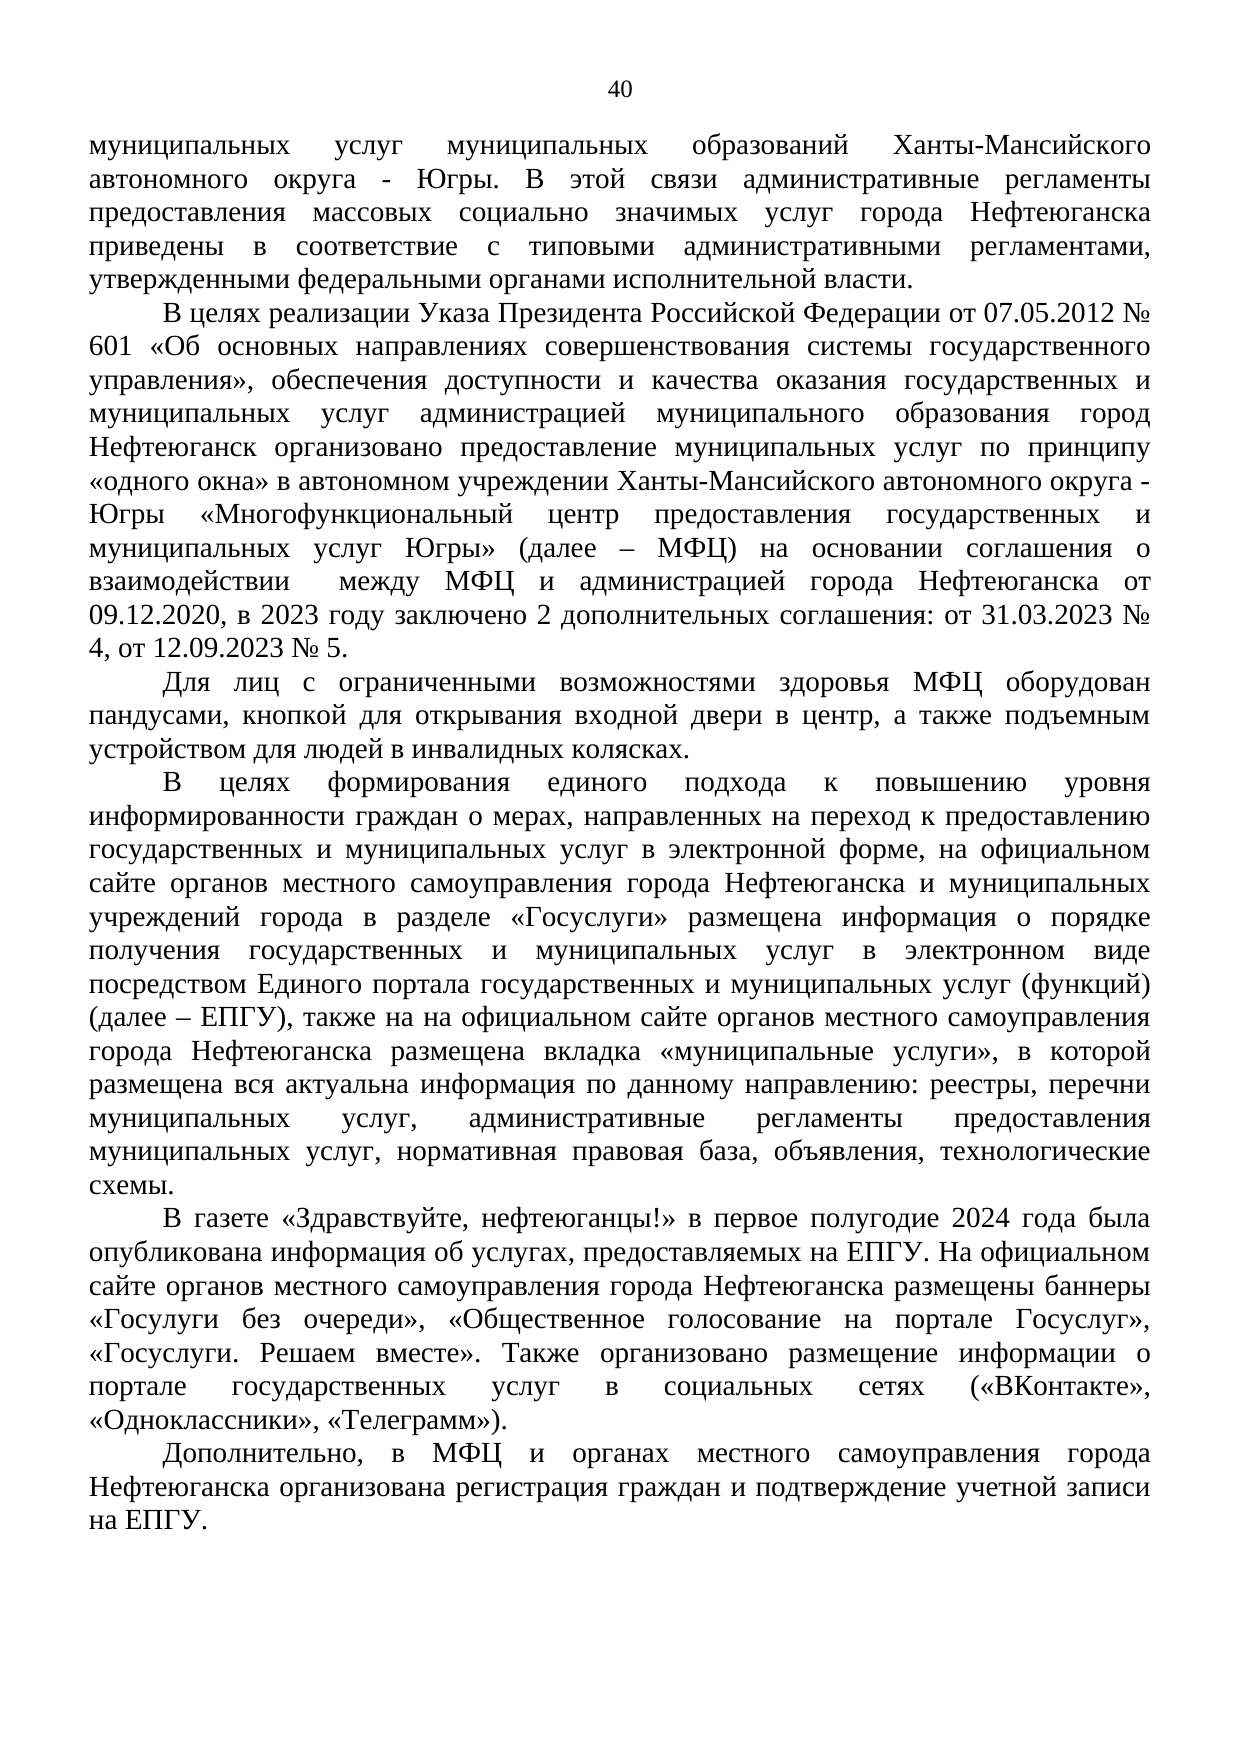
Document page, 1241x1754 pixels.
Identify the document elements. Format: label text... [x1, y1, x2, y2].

text В газете «Здравствуйте, нефтеюганцы!» в первое полугодие 2024 года была опубликована информация об услугах, предоставляемых на ЕПГУ. На официальном сайте органов местного самоуправления города Нефтеюганска размещены баннеры «Госулуги без очереди», «Общественное голосование на портале Госуслуг», «Госуслуги. Решаем вместе». Также организовано размещение информации о портале государственных услуг в социальных сетях («ВКонтакте», «Одноклассники», «Телеграмм»). [89, 1201, 1152, 1435]
text Дополнительно, в МФЦ и органах местного самоуправления города Нефтеюганска организована регистрация граждан и подтверждение учетной записи на ЕПГУ. [89, 1435, 1152, 1536]
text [89, 127, 1152, 295]
text В целях реализации Указа Президента Российской Федерации от 07.05.2012 № 601 «Об основных направлениях совершенствования системы государственного управления», обеспечения доступности и качества оказания государственных и муниципальных услуг администрацией муниципального образования город Нефтеюганск организовано предоставление муниципальных услуг по принципу «одного окна» в автономном учреждении Ханты-Мансийского автономного округа - Югры «Многофункциональный центр предоставления государственных и муниципальных услуг Югры» (далее – МФЦ) на основании соглашения о взаимодействии между МФЦ и администрацией города Нефтеюганска от 09.12.2020, в 2023 году заключено 2 дополнительных соглашения: от 31.03.2023 № 4, от 12.09.2023 № 5. [89, 295, 1152, 664]
text Для лиц с ограниченными возможностями здоровья МФЦ оборудован пандусами, кнопкой для открывания входной двери в центр, а также подъемным устройством для людей в инвалидных колясках. [89, 664, 1152, 764]
text В целях формирования единого подхода к повышению уровня информированности граждан о мерах, направленных на переход к предоставлению государственных и муниципальных услуг в электронной форме, на официальном сайте органов местного самоуправления города Нефтеюганска и муниципальных учреждений города в разделе «Госуслуги» размещена информация о порядке получения государственных и муниципальных услуг в электронном виде посредством Единого портала государственных и муниципальных услуг (функций) (далее – ЕПГУ), также на на официальном сайте органов местного самоуправления города Нефтеюганска размещена вкладка «муниципальные услуги», в которой размещена вся актуальна информация по данному направлению: реестры, перечни муниципальных услуг, административные регламенты предоставления муниципальных услуг, нормативная правовая база, объявления, технологические схемы. [89, 764, 1152, 1201]
